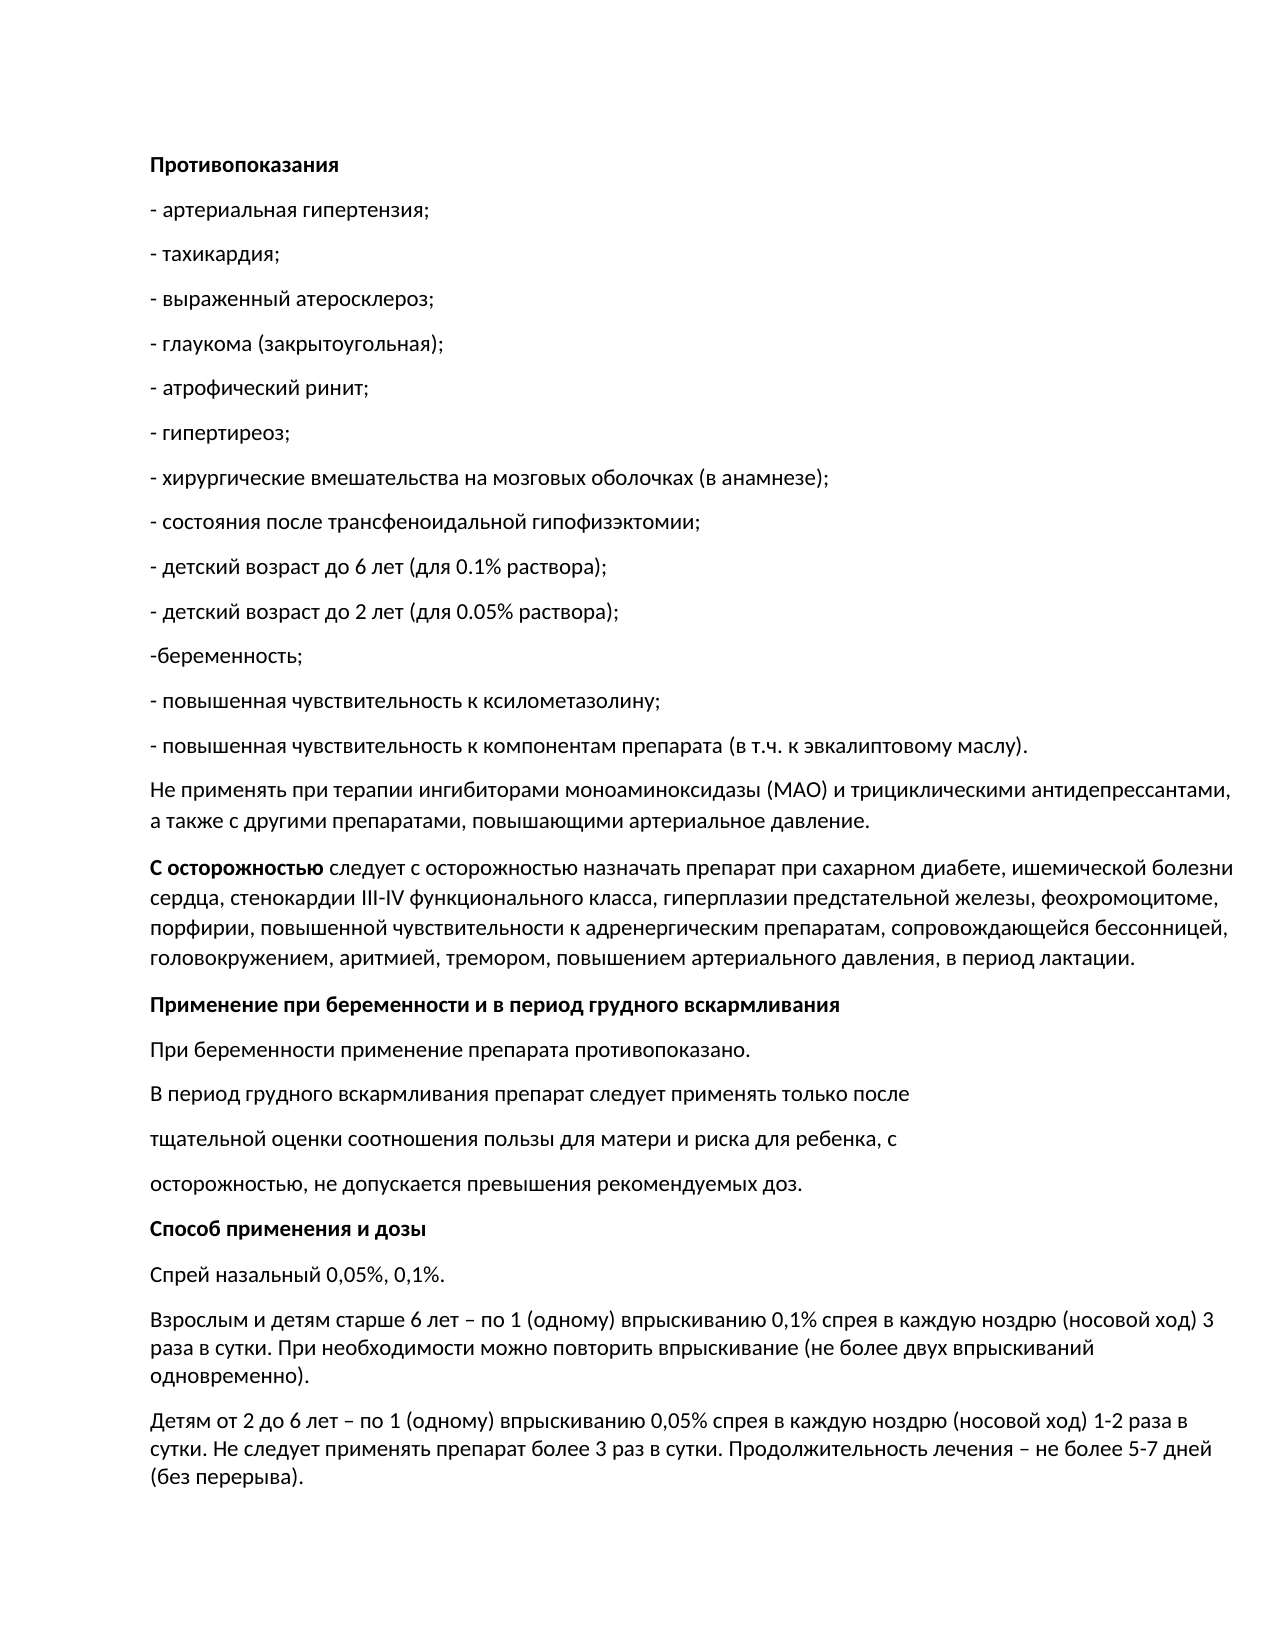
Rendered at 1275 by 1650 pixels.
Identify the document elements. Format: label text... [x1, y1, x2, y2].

text - тахикардия; [150, 239, 1237, 267]
text - состояния после трансфеноидальной гипофизэктомии; [150, 507, 1237, 536]
text - повышенная чувствительность к компонентам препарата (в т.ч. к эвкалиптовому маслу). [150, 731, 1237, 759]
text Взрослым и детям старше 6 лет – по 1 (одному) впрыскиванию 0,1% спрея в каждую ноздрю (носовой ход) 3 раза в сутки. При необходимости можно повторить впрыскивание (не более двух впрыскиваний одновременно). [150, 1305, 1237, 1389]
text - хирургические вмешательства на мозговых оболочках (в анамнезе); [150, 463, 1237, 491]
text Не применять при терапии ингибиторами моноаминоксидазы (МАО) и трициклическими антидепрессантами, а также с другими препаратами, повышающими артериальное давление. [150, 776, 1237, 834]
text При беременности применение препарата противопоказано. [150, 1035, 1237, 1063]
text Спрей назальный 0,05%, 0,1%. [150, 1261, 1237, 1288]
text - детский возраст до 2 лет (для 0.05% раствора); [150, 597, 1237, 625]
text осторожностью, не допускается превышения рекомендуемых доз. [150, 1169, 1237, 1197]
text Способ применения и дозы [150, 1214, 1237, 1242]
text - гипертиреоз; [150, 418, 1237, 446]
text - артериальная гипертензия; [150, 195, 1237, 223]
text Применение при беременности и в период грудного вскармливания [150, 990, 1237, 1018]
text -беременность; [150, 642, 1237, 669]
text - глаукома (закрытоугольная); [150, 329, 1237, 357]
text - детский возраст до 6 лет (для 0.1% раствора); [150, 552, 1237, 580]
text Детям от 2 до 6 лет – по 1 (одному) впрыскиванию 0,05% спрея в каждую ноздрю (носовой ход) 1-2 раза в сутки. Не следует применять препарат более 3 раз в сутки. Продолжительность лечения – не более 5-7 дней (без перерыва). [150, 1406, 1237, 1490]
text - атрофический ринит; [150, 373, 1237, 401]
text - повышенная чувствительность к ксилометазолину; [150, 686, 1237, 714]
text Противопоказания [150, 150, 1237, 178]
text В период грудного вскармливания препарат следует применять только после [150, 1079, 1237, 1108]
text - выраженный атеросклероз; [150, 284, 1237, 312]
text тщательной оценки соотношения пользы для матери и риска для ребенка, с [150, 1124, 1237, 1152]
text С осторожностью следует с осторожностью назначать препарат при сахарном диабете, ишемической болезни сердца, стенокардии III-IV функционального класса, гиперплазии предстательной железы, феохромоцитоме, порфирии, повышенной чувствительности к адренергическим препаратам, сопровождающейся бессонницей, головокружением, аритмией, тремором, повышением артериального давления, в период лактации. [150, 853, 1237, 971]
